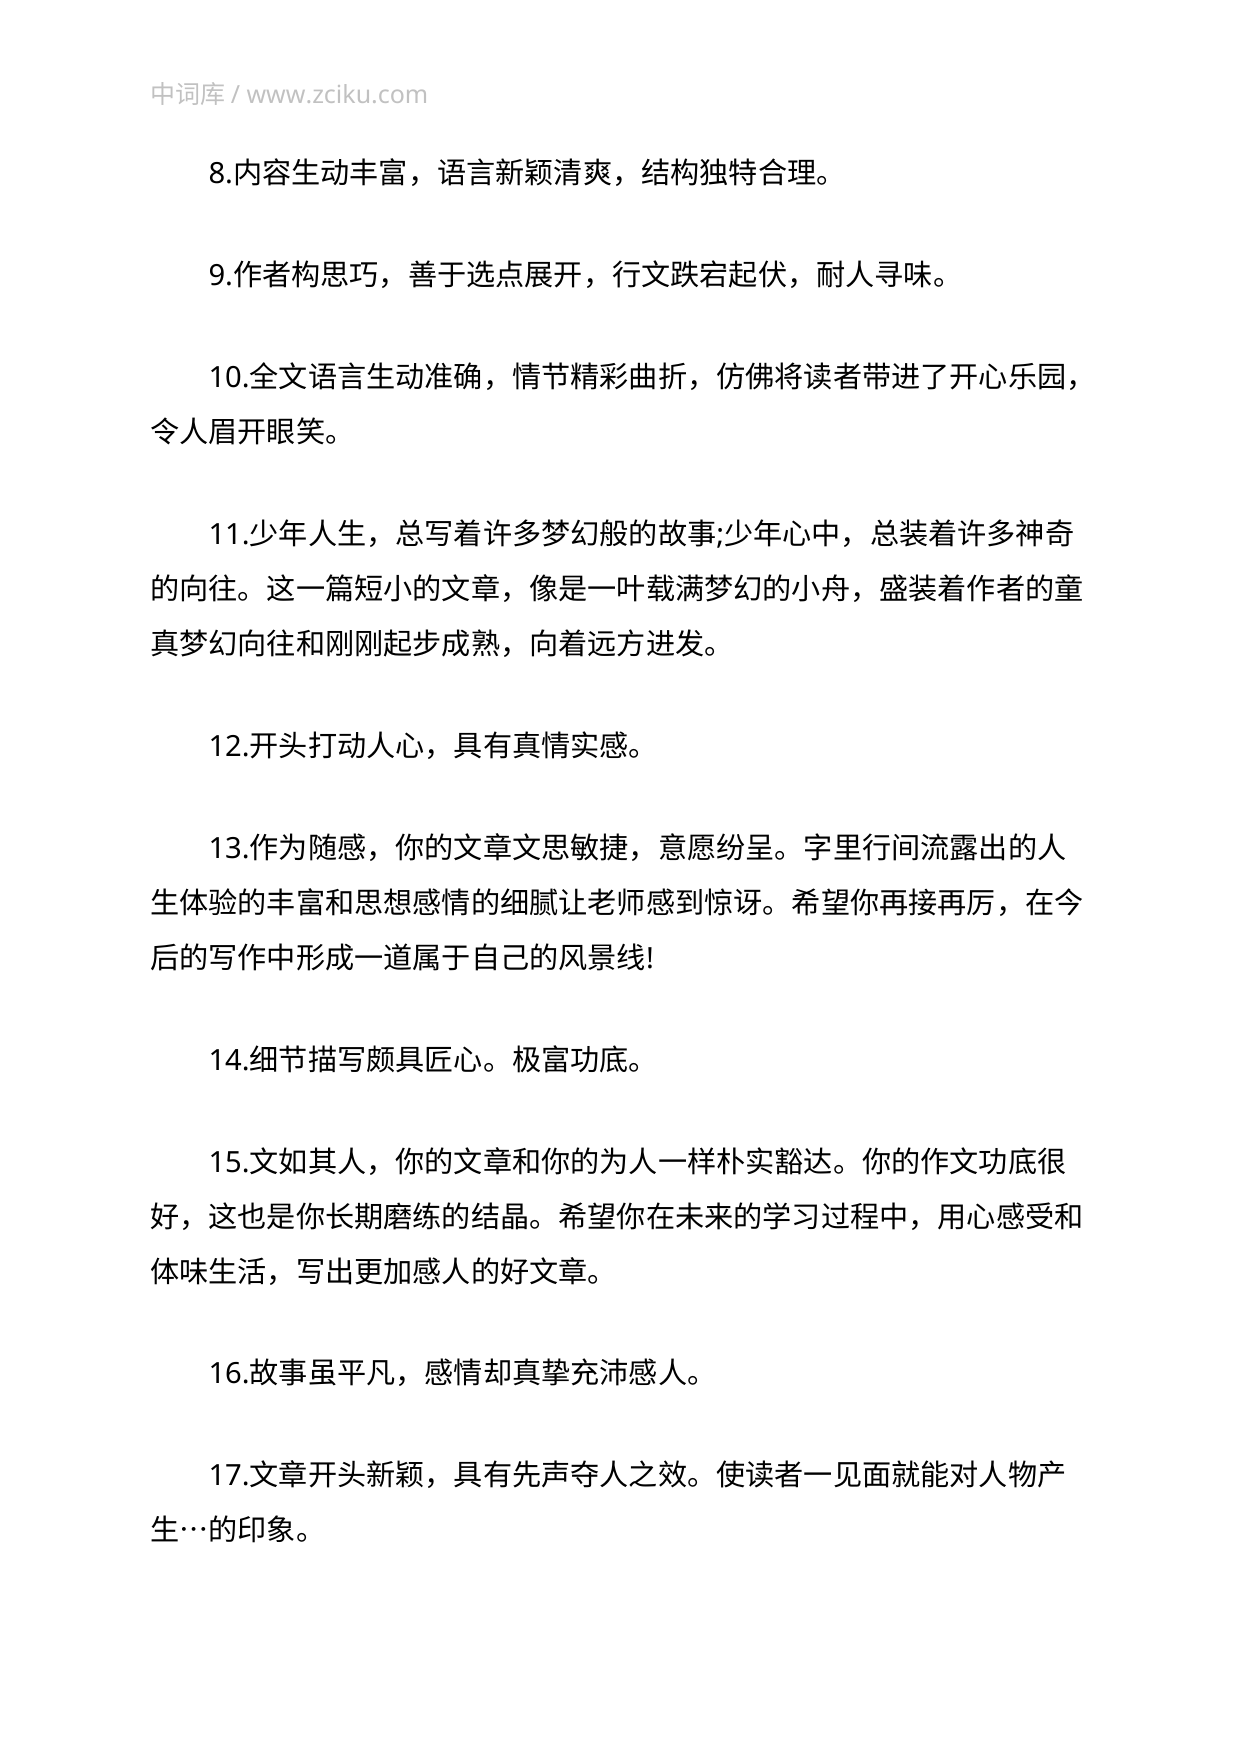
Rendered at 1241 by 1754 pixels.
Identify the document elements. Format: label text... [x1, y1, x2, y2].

text 17.文章开头新颖，具有先声夺人之效。使读者一见面就能对人物产生…的印象。 [150, 1452, 1090, 1549]
text 10.全文语言生动准确，情节精彩曲折，仿佛将读者带进了开心乐园，令人眉开眼笑。 [150, 354, 1090, 451]
text 16.故事虽平凡，感情却真挚充沛感人。 [150, 1350, 1090, 1392]
text 11.少年人生，总写着许多梦幻般的故事;少年心中，总装着许多神奇的向往。这一篇短小的文章，像是一叶载满梦幻的小舟，盛装着作者的童真梦幻向往和刚刚起步成熟，向着远方进发。 [150, 511, 1090, 663]
text 13.作为随感，你的文章文思敏捷，意愿纷呈。字里行间流露出的人生体验的丰富和思想感情的细腻让老师感到惊讶。希望你再接再厉，在今后的写作中形成一道属于自己的风景线! [150, 824, 1090, 977]
text 8.内容生动丰富，语言新颖清爽，结构独特合理。 [150, 150, 1090, 192]
text 12.开头打动人心，具有真情实感。 [150, 722, 1090, 765]
text 9.作者构思巧，善于选点展开，行文跌宕起伏，耐人寻味。 [150, 252, 1090, 294]
text 14.细节描写颇具匠心。极富功底。 [150, 1036, 1090, 1079]
text 15.文如其人，你的文章和你的为人一样朴实豁达。你的作文功底很好，这也是你长期磨练的结晶。希望你在未来的学习过程中，用心感受和体味生活，写出更加感人的好文章。 [150, 1138, 1090, 1290]
